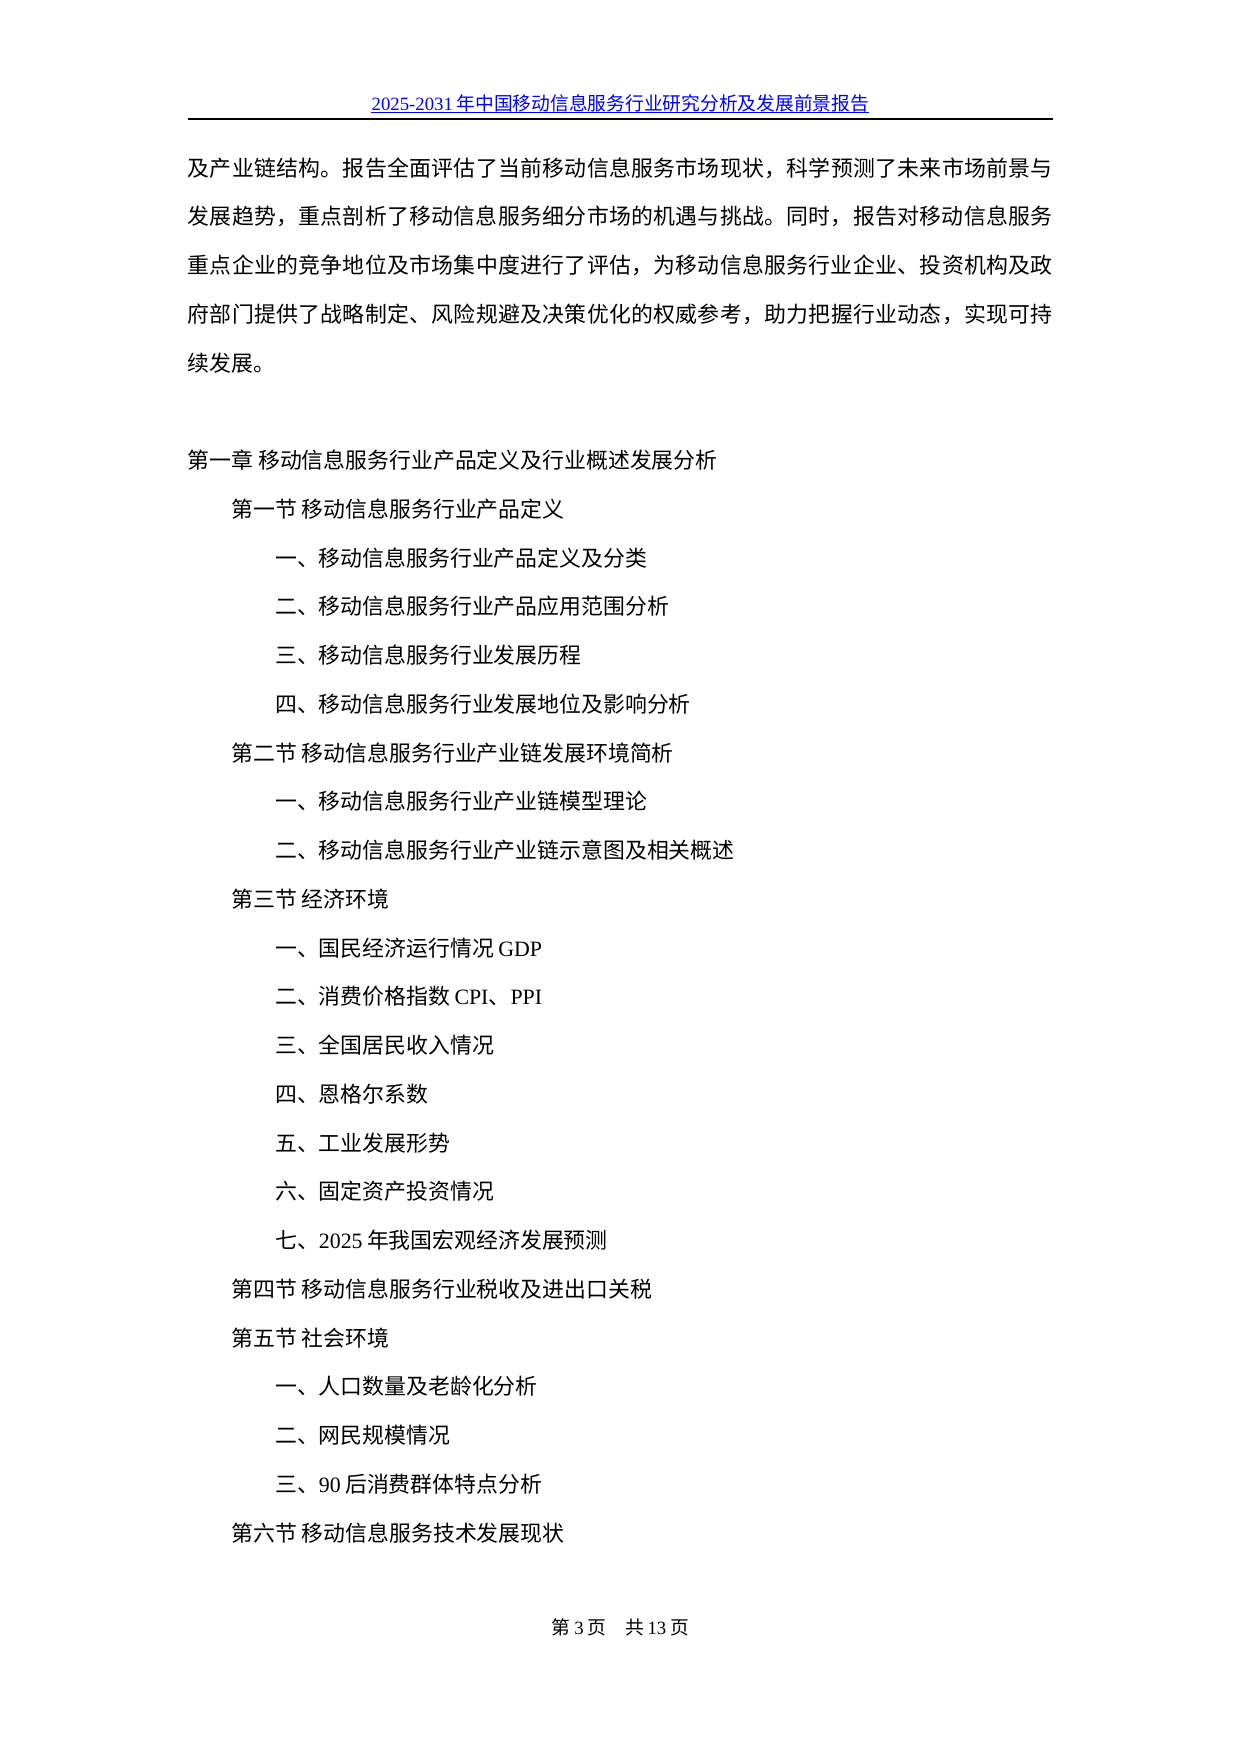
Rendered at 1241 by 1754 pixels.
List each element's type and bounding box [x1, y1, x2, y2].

text [187, 150, 1053, 1548]
